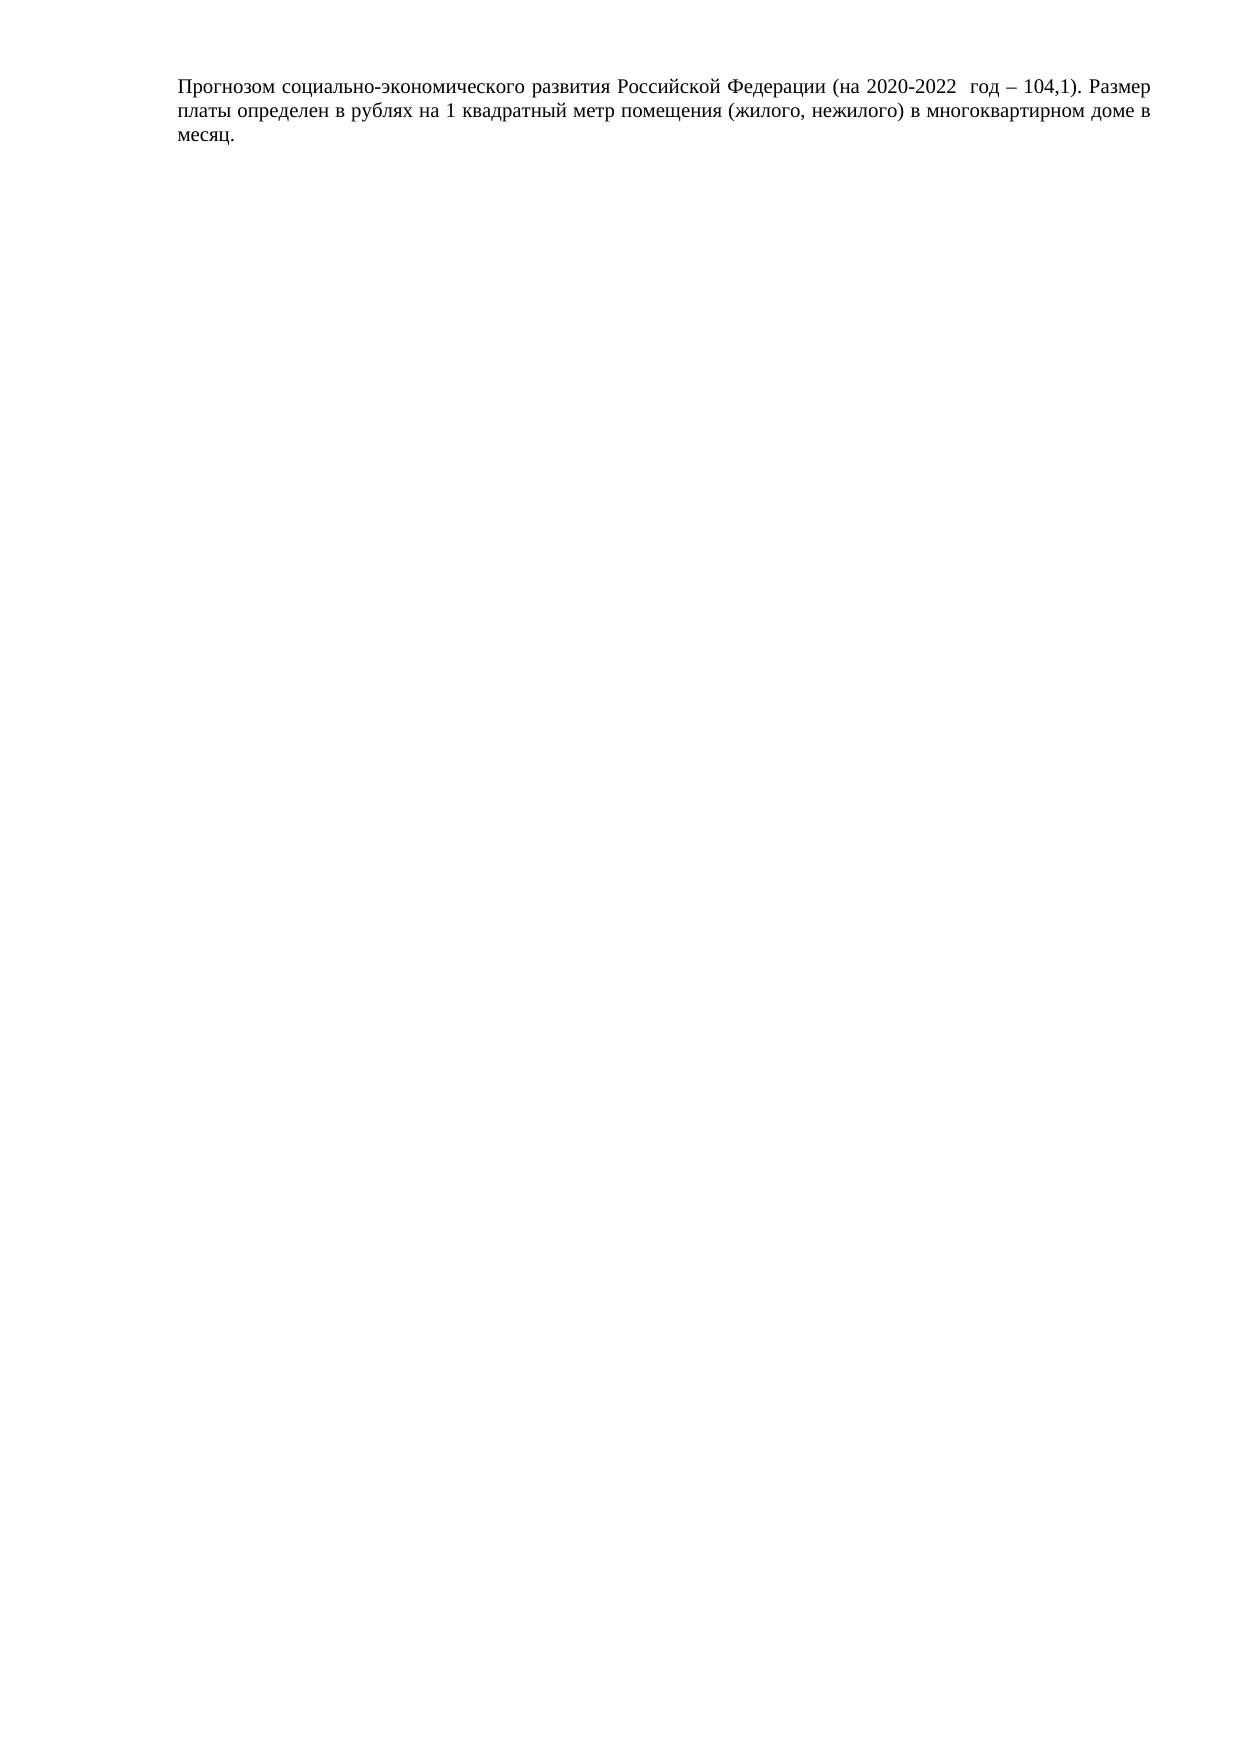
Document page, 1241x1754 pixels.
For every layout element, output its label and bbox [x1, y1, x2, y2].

text [177, 74, 1152, 146]
